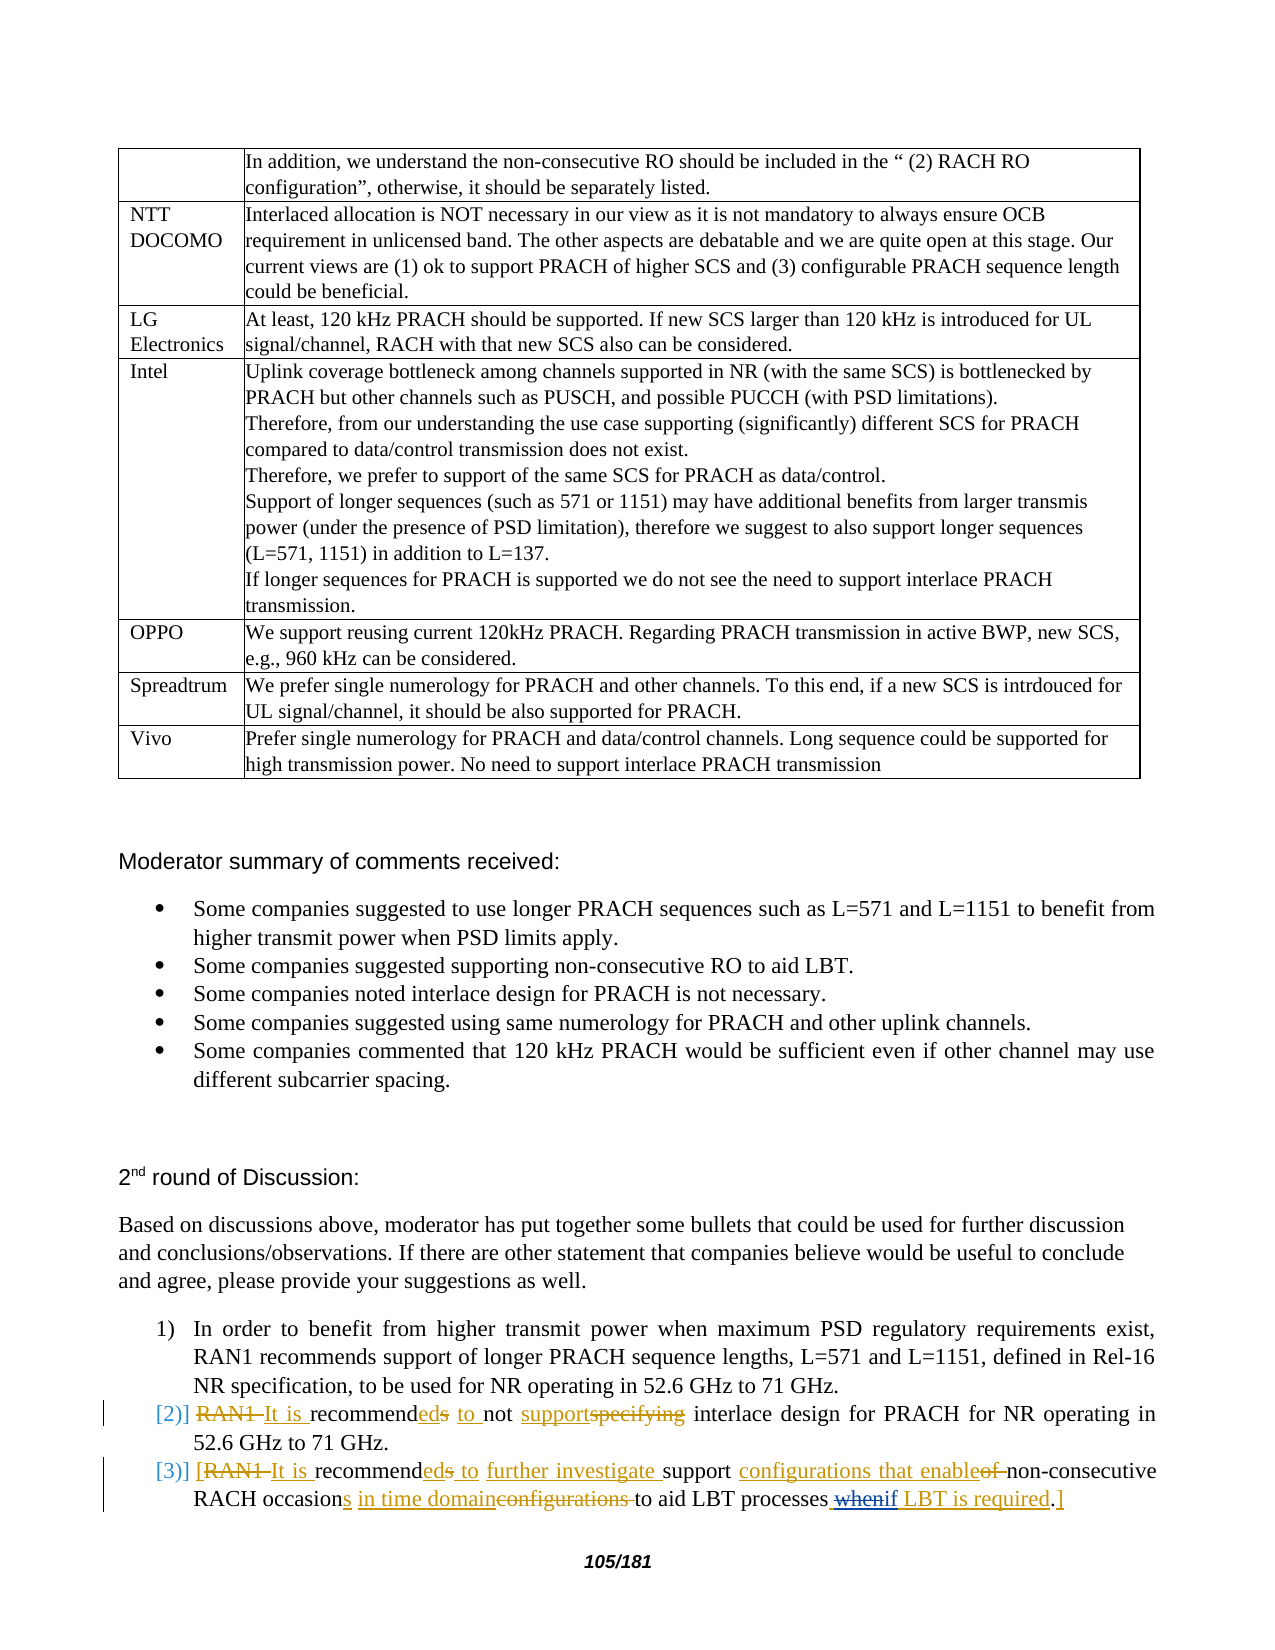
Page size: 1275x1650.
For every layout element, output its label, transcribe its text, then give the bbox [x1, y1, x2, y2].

list recommend not interlace design for PRACH for NR operating in 52.6 GHz to 71 GHz. [156, 1400, 1157, 1455]
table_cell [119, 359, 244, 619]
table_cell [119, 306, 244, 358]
list Some companies suggested supporting non-consecutive RO to aid LBT. [156, 952, 1157, 978]
subtitle 2nd round of Discussion: [118, 1163, 1157, 1190]
list Some companies suggested using same numerology for PRACH and other uplink channels. [156, 1009, 1157, 1035]
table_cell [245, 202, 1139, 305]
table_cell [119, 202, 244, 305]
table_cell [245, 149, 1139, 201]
subtitle Moderator summary of comments received: [118, 848, 1157, 874]
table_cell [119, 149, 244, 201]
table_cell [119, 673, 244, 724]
text Based on discussions above, moderator has put together some bullets that could be used for further discussion and conclusions/observations. If there are other statement that companies believe would be useful to conclude and agree, please provide your suggestions as well. [118, 1211, 1157, 1294]
list Some companies suggested to use longer PRACH sequences such as L=571 and L=1151 to benefit from higher transmit power when PSD limits apply. [156, 895, 1157, 950]
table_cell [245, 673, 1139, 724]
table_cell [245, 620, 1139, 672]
list recommend support non-consecutive RACH occasion to aid LBT processes. [156, 1457, 1157, 1512]
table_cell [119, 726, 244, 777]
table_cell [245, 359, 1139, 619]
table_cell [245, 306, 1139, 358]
list In order to benefit from higher transmit power when maximum PSD regulatory requirements exist, RAN1 recommends support of longer PRACH sequence lengths, L=571 and L=1151, defined in Rel-16 NR specification, to be used for NR operating in 52.6 GHz to 71 GHz. [156, 1315, 1157, 1398]
list Some companies noted interlace design for PRACH is not necessary. [156, 980, 1157, 1007]
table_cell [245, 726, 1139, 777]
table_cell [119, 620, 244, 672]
list Some companies commented that 120 kHz PRACH would be sufficient even if other channel may use different subcarrier spacing. [156, 1037, 1157, 1092]
